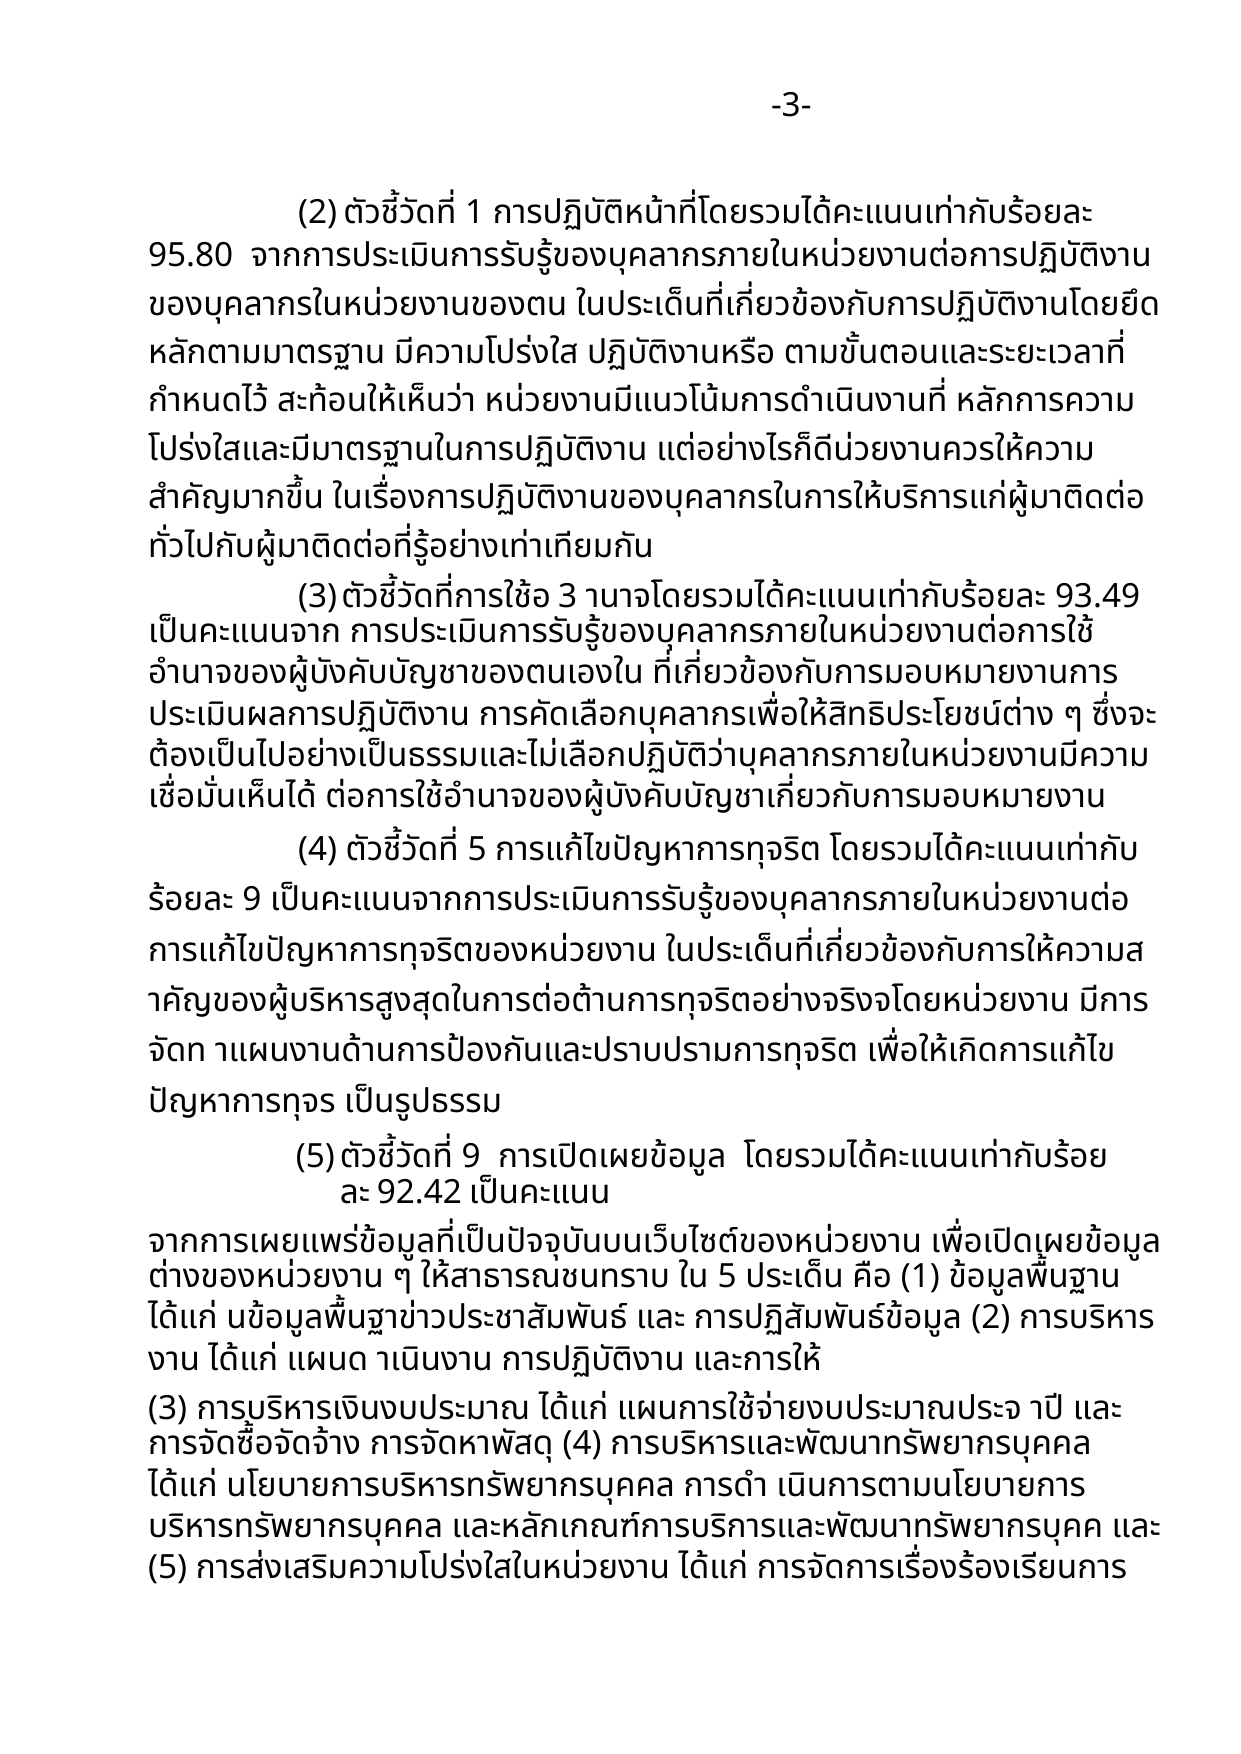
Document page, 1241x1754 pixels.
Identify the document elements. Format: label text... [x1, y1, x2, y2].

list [148, 1387, 1167, 1594]
text -3- [621, 81, 1167, 126]
list ตัวชี้วัดที่ 5 การแก้ไขปัญหาการทุจริต โดยรวมได้คะแนนเท่ากับร้อยละ 9 เป็นคะแนนจากการประเมินการรับรู้ของบุคลากรภายในหน่วยงานต่อการแก้ไขปัญหาการทุจริตของหน่วยงาน ในประเด็นที่เกี่ยวข้องกับการให้ความส าคัญของผู้บริหารสูงสุดในการต่อต้านการทุจริตอย่างจริงจโดยหน่วยงาน มีการจัดท าแผนงานด้านการป้องกันและปราบปรามการทุจริต เพื่อให้เกิดการแก้ไขปัญหาการทุจร เป็นรูปธรรม [148, 824, 1167, 1127]
list ตัวชี้วัดที่ 9 การเปิดเผยข้อมูล โดยรวมได้คะแนนเท่ากับร้อยละ92.42เป็นคะแนน [296, 1134, 1167, 1218]
list ตัวชี้วัดที่การใช้อ3 านาจโดยรวมได้คะแนนเท่ากับร้อยละ 93.49 เป็นคะแนนจาก การประเมินการรับรู้ของบุคลากรภายในหน่วยงานต่อการใช้อำนาจของผู้บังคับบัญชาของตนเองใน ที่เกี่ยวข้องกับการมอบหมายงานการประเมินผลการปฏิบัติงาน การคัดเลือกบุคลากรเพื่อให้สิทธิประโยชน์ต่าง ๆ ซึ่งจะต้องเป็นไปอย่างเป็นธรรมและไม่เลือกปฏิบัติว่าบุคลากรภายในหน่วยงานมีความเชื่อมั่นเห็นได้ ต่อการใช้อำนาจของผู้บังคับบัญชาเกี่ยวกับการมอบหมายงาน [148, 574, 1167, 823]
list ตัวชี้วัดที่ 1 การปฏิบัติหน้าที่โดยรวมได้คะแนนเท่ากับร้อยละ 95.80 จากการประเมินการรับรู้ของบุคลากรภายในหน่วยงานต่อการปฏิบัติงานของบุคลากรในหน่วยงานของตน ในประเด็นที่เกี่ยวข้องกับการปฏิบัติงานโดยยึดหลักตามมาตรฐาน มีความโปร่งใส ปฏิบัติงานหรือ ตามขั้นตอนและระยะเวลาที่กำหนดไว้ สะท้อนให้เห็นว่า หน่วยงานมีแนวโน้มการดำเนินงานที่ หลักการความโปร่งใสและมีมาตรฐานในการปฏิบัติงาน แต่อย่างไรก็ดีน่วยงานควรให้ความสำคัญมากขึ้น ในเรื่องการปฏิบัติงานของบุคลากรในการให้บริการแก่ผู้มาติดต่อทั่วไปกับผู้มาติดต่อที่รู้อย่างเท่าเทียมกัน [148, 184, 1167, 572]
text จากการเผยแพร่ข้อมูลที่เป็นปัจจุบันบนเว็บไซต์ของหน่วยงาน เพื่อเปิดเผยข้อมูลต่างของหน่วยงาน ๆ ให้สาธารณชนทราบ ใน 5 ประเด็น คือ (1) ข้อมูลพื้นฐาน ได้แก่ นข้อมูลพื้นฐาข่าวประชาสัมพันธ์ และ การปฏิสัมพันธ์ข้อมูล (2) การบริหารงาน ได้แก่ แผนด าเนินงาน การปฏิบัติงาน และการให้ [148, 1219, 1167, 1385]
